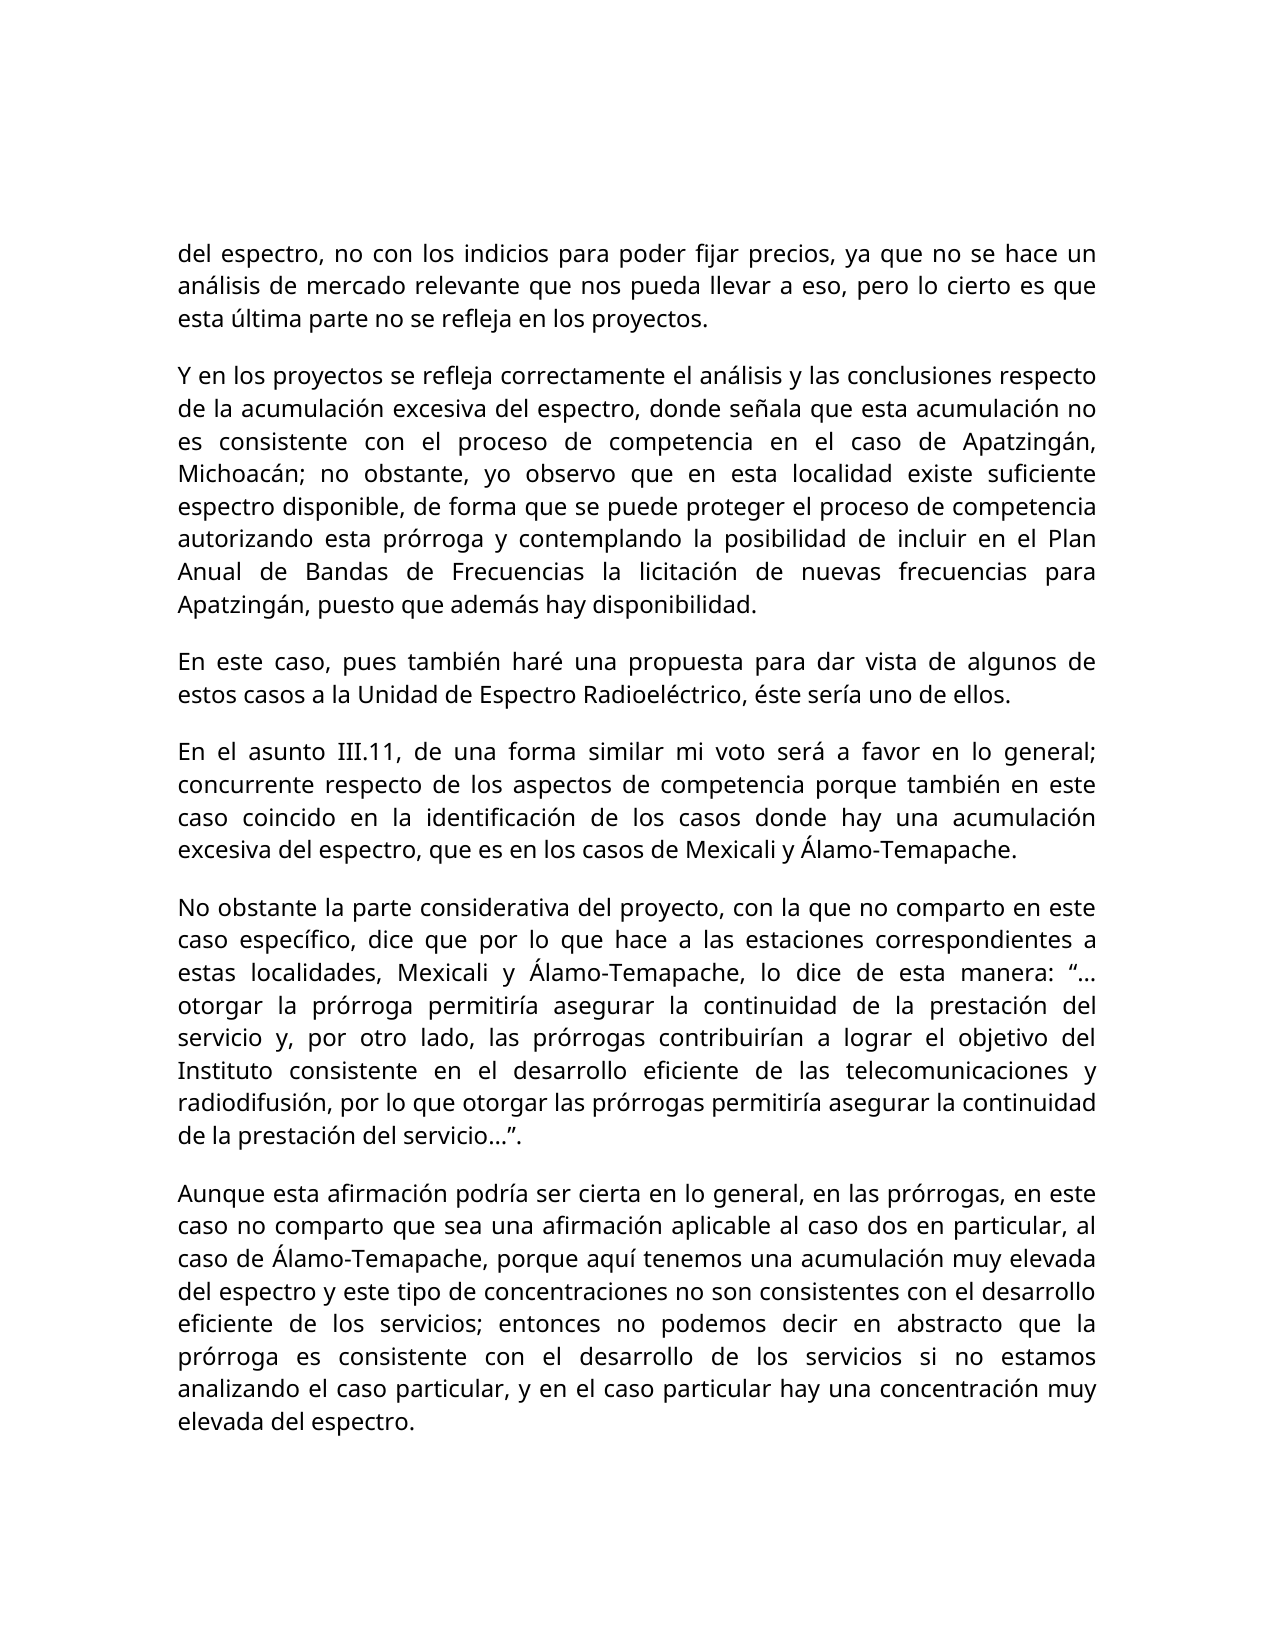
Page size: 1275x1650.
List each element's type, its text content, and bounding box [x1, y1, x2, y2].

text En este caso, pues también haré una propuesta para dar vista de algunos de estos casos a la Unidad de Espectro Radioeléctrico, éste sería uno de ellos. [177, 645, 1098, 710]
text En el asunto III.11, de una forma similar mi voto será a favor en lo general; concurrente respecto de los aspectos de competencia porque también en este caso coincido en la identificación de los casos donde hay una acumulación excesiva del espectro, que es en los casos de Mexicali y Álamo-Temapache. [177, 735, 1098, 866]
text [177, 236, 1098, 334]
text Aunque esta afirmación podría ser cierta en lo general, en las prórrogas, en este caso no comparto que sea una afirmación aplicable al caso dos en particular, al caso de Álamo-Temapache, porque aquí tenemos una acumulación muy elevada del espectro y este tipo de concentraciones no son consistentes con el desarrollo eficiente de los servicios; entonces no podemos decir en abstracto que la prórroga es consistente con el desarrollo de los servicios si no estamos analizando el caso particular, y en el caso particular hay una concentración muy elevada del espectro. [177, 1176, 1098, 1437]
text Y en los proyectos se refleja correctamente el análisis y las conclusiones respecto de la acumulación excesiva del espectro, donde señala que esta acumulación no es consistente con el proceso de competencia en el caso de Apatzingán, Michoacán; no obstante, yo observo que en esta localidad existe suficiente espectro disponible, de forma que se puede proteger el proceso de competencia autorizando esta prórroga y contemplando la posibilidad de incluir en el Plan Anual de Bandas de Frecuencias la licitación de nuevas frecuencias para Apatzingán, puesto que además hay disponibilidad. [177, 359, 1098, 620]
text No obstante la parte considerativa del proyecto, con la que no comparto en este caso específico, dice que por lo que hace a las estaciones correspondientes a estas localidades, Mexicali y Álamo-Temapache, lo dice de esta manera: “…otorgar la prórroga permitiría asegurar la continuidad de la prestación del servicio y, por otro lado, las prórrogas contribuirían a lograr el objetivo del Instituto consistente en el desarrollo eficiente de las telecomunicaciones y radiodifusión, por lo que otorgar las prórrogas permitiría asegurar la continuidad de la prestación del servicio…”. [177, 891, 1098, 1151]
